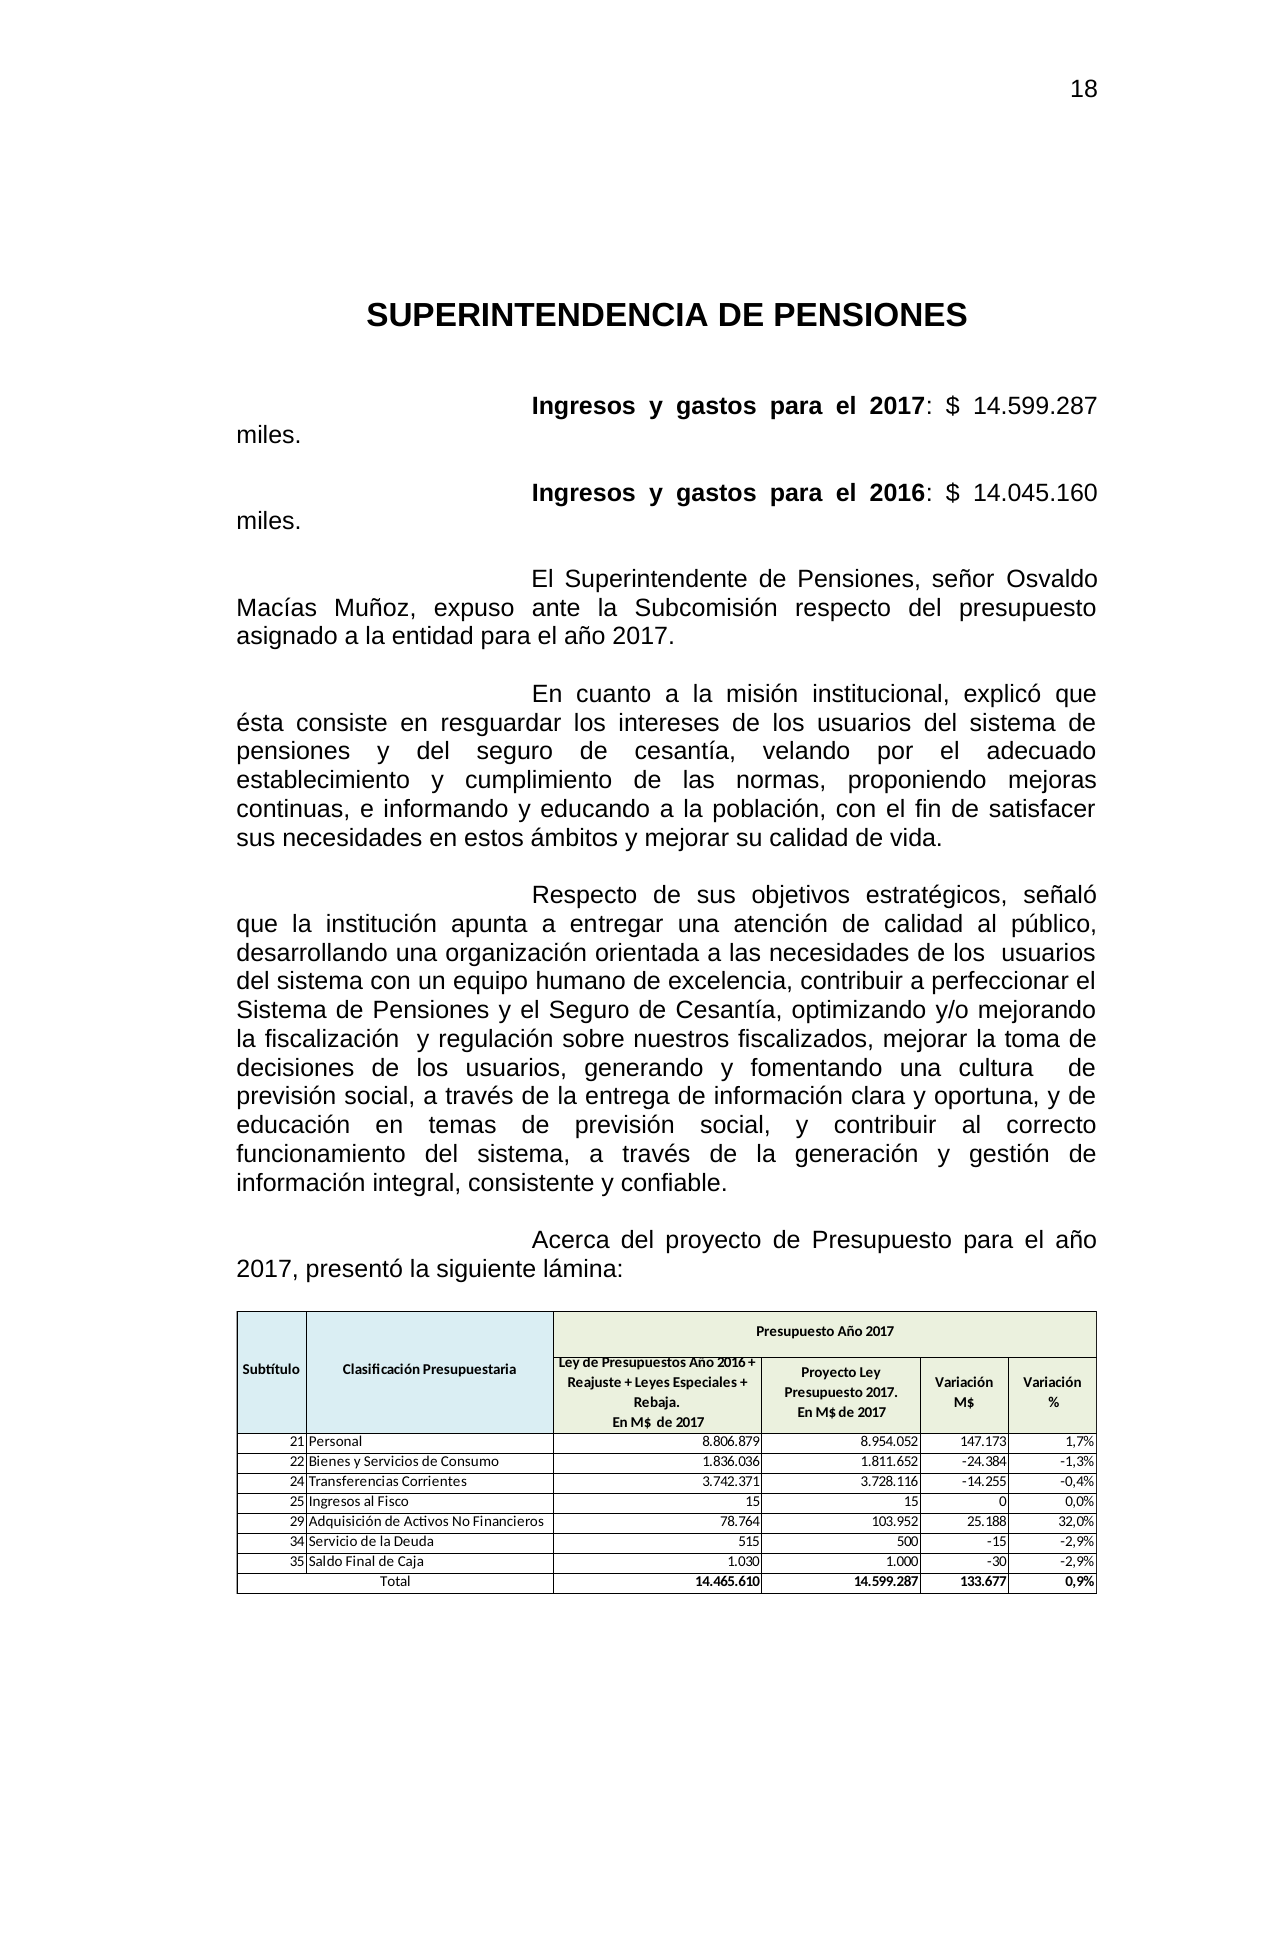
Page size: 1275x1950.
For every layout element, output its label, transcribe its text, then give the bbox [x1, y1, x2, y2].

text SUPERINTENDENCIA DE PENSIONES [236, 295, 1098, 334]
text Respecto de sus objetivos estratégicos, señaló que la institución apunta a entregar una atención de calidad al público, desarrollando una organización orientada a las necesidades de los usuarios del sistema con un equipo humano de excelencia, contribuir a perfeccionar el Sistema de Pensiones y el Seguro de Cesantía, optimizando y/o mejorando la fiscalización y regulación sobre nuestros fiscalizados, mejorar la toma de decisiones de los usuarios, generando y fomentando una cultura de previsión social, a través de la entrega de información clara y oportuna, y de educación en temas de previsión social, y contribuir al correcto funcionamiento del sistema, a través de la generación y gestión de información integral, consistente y confiable. [236, 880, 1098, 1196]
text El Superintendente de Pensiones, señor Osvaldo Macías Muñoz, expuso ante la Subcomisión respecto del presupuesto asignado a la entidad para el año 2017. [236, 564, 1098, 650]
text Ingresos y gastos para el 2016: $ 14.045.160 miles. [236, 477, 1098, 535]
text Acerca del proyecto de Presupuesto para el año 2017, presentó la siguiente lámina: [236, 1225, 1098, 1282]
text En cuanto a la misión institucional, explicó que ésta consiste en resguardar los intereses de los usuarios del sistema de pensiones y del seguro de cesantía, velando por el adecuado establecimiento y cumplimiento de las normas, proponiendo mejoras continuas, e informando y educando a la población, con el fin de satisfacer sus necesidades en estos ámbitos y mejorar su calidad de vida. [236, 679, 1098, 851]
text Ingresos y gastos para el 2017: $ 14.599.287 miles. [236, 391, 1098, 449]
